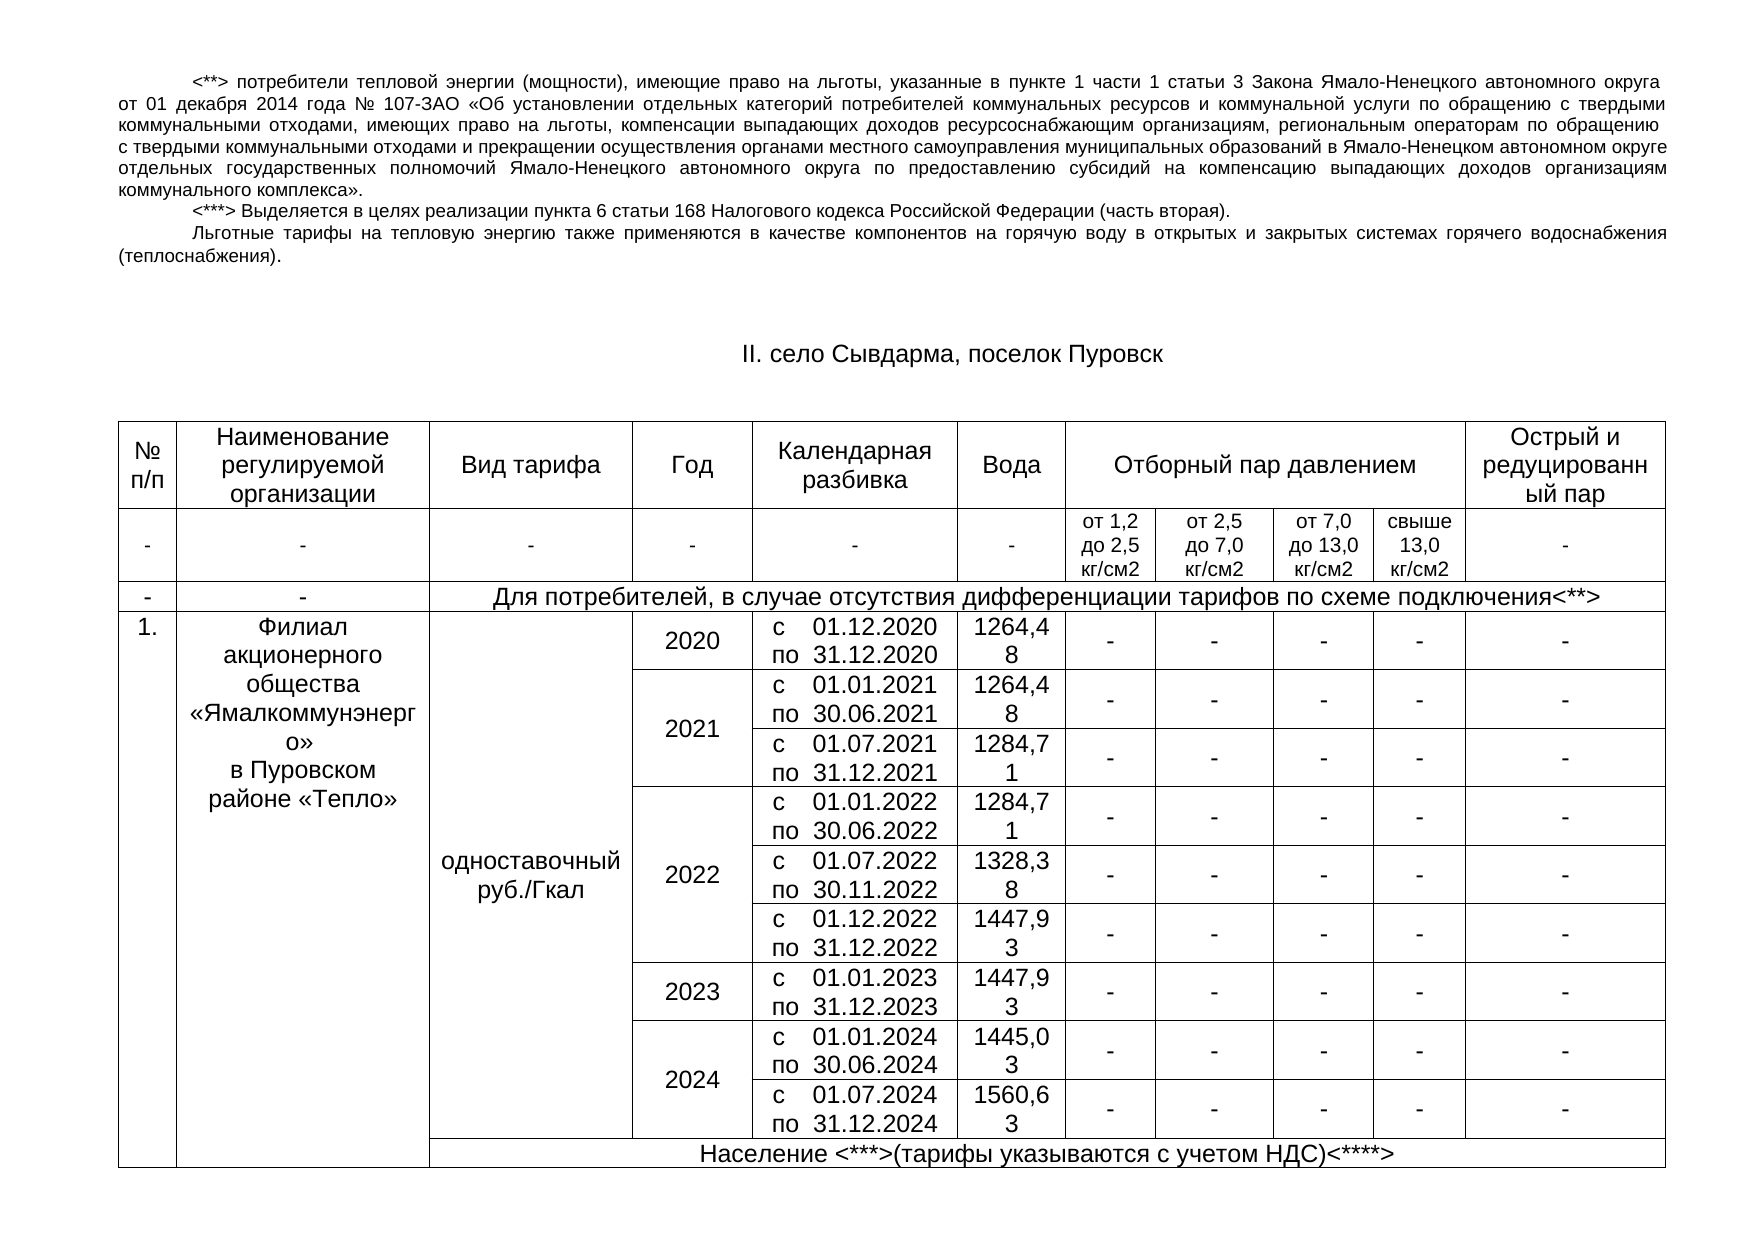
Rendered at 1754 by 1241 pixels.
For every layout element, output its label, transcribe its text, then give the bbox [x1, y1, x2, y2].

table_cell - [1466, 612, 1665, 669]
table_cell - [1274, 846, 1373, 903]
table_cell с 01.01.2021 по 30.06.2021 [753, 670, 957, 728]
table_cell - [1374, 670, 1465, 728]
table_cell - [1466, 787, 1665, 845]
table_cell 1264,48 [958, 612, 1065, 669]
text <***> Выделяется в целях реализации пункта 6 статьи 168 Налогового кодекса Российской Федерации (часть вторая). [118, 200, 1683, 222]
table_cell - [1466, 904, 1665, 962]
table_cell - [1466, 509, 1665, 581]
table_cell от 7,0 до 13,0 кг/см2 [1274, 509, 1373, 581]
table_cell - [1066, 729, 1155, 786]
table_cell - [1156, 1021, 1273, 1079]
table_cell свыше 13,0 кг/см2 [1374, 509, 1465, 581]
table_cell с 01.01.2022 по 30.06.2022 [753, 787, 957, 845]
table_cell - [1374, 1080, 1465, 1137]
table_cell от 2,5 до 7,0 кг/см2 [1156, 509, 1273, 581]
text <**> потребители тепловой энергии (мощности), имеющие право на льготы, указанные в пункте 1 части 1 статьи 3 Закона Ямало-Ненецкого автономного округа от 01 декабря 2014 года № 107-ЗАО «Об установлении отдельных категорий потребителей коммунальных ресурсов и коммунальной услуги по обращению с твердыми коммунальными отходами, имеющих право на льготы, компенсации выпадающих доходов ресурсоснабжающим организациям, региональным операторам по обращению с твердыми коммунальными отходами и прекращении осуществления органами местного самоуправления муниципальных образований в Ямало-Ненецком автономном округе отдельных государственных полномочий Ямало-Ненецкого автономного округа по предоставлению субсидий на компенсацию выпадающих доходов организациям коммунального комплекса». [118, 71, 1668, 200]
table_cell - [1374, 963, 1465, 1020]
table_cell - [1156, 904, 1273, 962]
table_cell - [1156, 612, 1273, 669]
table_cell - [1374, 729, 1465, 786]
table_cell - [1274, 963, 1373, 1020]
table_cell 1284,71 [958, 729, 1065, 786]
table_cell 1447,93 [958, 904, 1065, 962]
table_cell - [1466, 963, 1665, 1020]
table_cell - [1066, 963, 1155, 1020]
table_header Календарная разбивка [753, 422, 957, 508]
table_header Отборный пар давлением [1066, 422, 1465, 508]
table_cell - [1066, 1021, 1155, 1079]
table_cell с 01.07.2021 по 31.12.2021 [753, 729, 957, 786]
table_cell - [1274, 787, 1373, 845]
table_cell 2024 [633, 1021, 752, 1137]
table_cell - [1274, 1021, 1373, 1079]
table_cell 2021 [633, 670, 752, 786]
table_cell 1560,63 [958, 1080, 1065, 1137]
table_cell 1447,93 [958, 963, 1065, 1020]
table_cell - [1156, 670, 1273, 728]
table_cell от 1,2 до 2,5 кг/см2 [1066, 509, 1155, 581]
table_cell - [1466, 729, 1665, 786]
table_cell 2020 [633, 612, 752, 669]
table_cell - [1066, 1080, 1155, 1137]
table_cell - [1274, 1080, 1373, 1137]
table_cell с 01.01.2024 по 30.06.2024 [753, 1021, 957, 1079]
table_cell - [1466, 846, 1665, 903]
table_cell с 01.12.2020 по 31.12.2020 [753, 612, 957, 669]
table_cell 1445,03 [958, 1021, 1065, 1079]
table_cell 2023 [633, 963, 752, 1020]
table_cell - [1466, 1080, 1665, 1137]
table_cell - [1066, 904, 1155, 962]
table_cell - [1156, 787, 1273, 845]
table_cell с 01.07.2022 по 30.11.2022 [753, 846, 957, 903]
text II. село Сывдарма, поселок Пуровск [118, 339, 1713, 368]
table_cell 1328,38 [958, 846, 1065, 903]
table_cell - [1274, 729, 1373, 786]
table_cell - [1066, 846, 1155, 903]
table_cell - [1066, 612, 1155, 669]
table_cell - [430, 509, 632, 581]
table_cell - [1066, 670, 1155, 728]
table_header Вода [958, 422, 1065, 508]
table_header Острый и редуцированный пар [1466, 422, 1665, 508]
table_cell с 01.07.2024 по 31.12.2024 [753, 1080, 957, 1137]
table_cell с 01.12.2022 по 31.12.2022 [753, 904, 957, 962]
table_cell - [1274, 670, 1373, 728]
table_cell одноставочный руб./Гкал [430, 612, 632, 1137]
table_cell 1. [119, 612, 176, 1167]
table_cell - [1374, 846, 1465, 903]
table_cell - [1374, 1021, 1465, 1079]
table_cell - [1156, 846, 1273, 903]
table_cell - [1066, 787, 1155, 845]
table_cell - [1466, 670, 1665, 728]
table_cell - [1274, 612, 1373, 669]
text Льготные тарифы на тепловую энергию также применяются в качестве компонентов на горячую воду в открытых и закрытых системах горячего водоснабжения (теплоснабжения). [118, 222, 1668, 267]
table_cell - [1374, 787, 1465, 845]
table_cell с 01.01.2023 по 31.12.2023 [753, 963, 957, 1020]
table_cell - [1374, 904, 1465, 962]
table_header № п/п [119, 422, 176, 508]
table_cell - [119, 582, 176, 611]
table_header Год [633, 422, 752, 508]
table_header Наименование регулируемой организации [177, 422, 429, 508]
table_cell - [1156, 963, 1273, 1020]
table_cell - [1156, 729, 1273, 786]
table_cell 1264,48 [958, 670, 1065, 728]
table_cell 2022 [633, 787, 752, 962]
table_cell - [1156, 1080, 1273, 1137]
table_cell - [1274, 904, 1373, 962]
table_cell Филиал акционерного общества «Ямалкоммунэнерго» в Пуровском районе «Тепло» [177, 612, 429, 1167]
table_cell - [753, 509, 957, 581]
table_cell 1284,71 [958, 787, 1065, 845]
table_cell - [177, 582, 429, 611]
table_cell - [119, 509, 176, 581]
table_cell - [1466, 1021, 1665, 1079]
table_cell - [958, 509, 1065, 581]
table_cell Население <***>(тарифы указываются с учетом НДС)<****> [430, 1139, 1665, 1167]
table_header Вид тарифа [430, 422, 632, 508]
table_cell - [633, 509, 752, 581]
table_cell - [1374, 612, 1465, 669]
table_cell Для потребителей, в случае отсутствия дифференциации тарифов по схеме подключения<**> [430, 582, 1665, 611]
table_cell - [177, 509, 429, 581]
